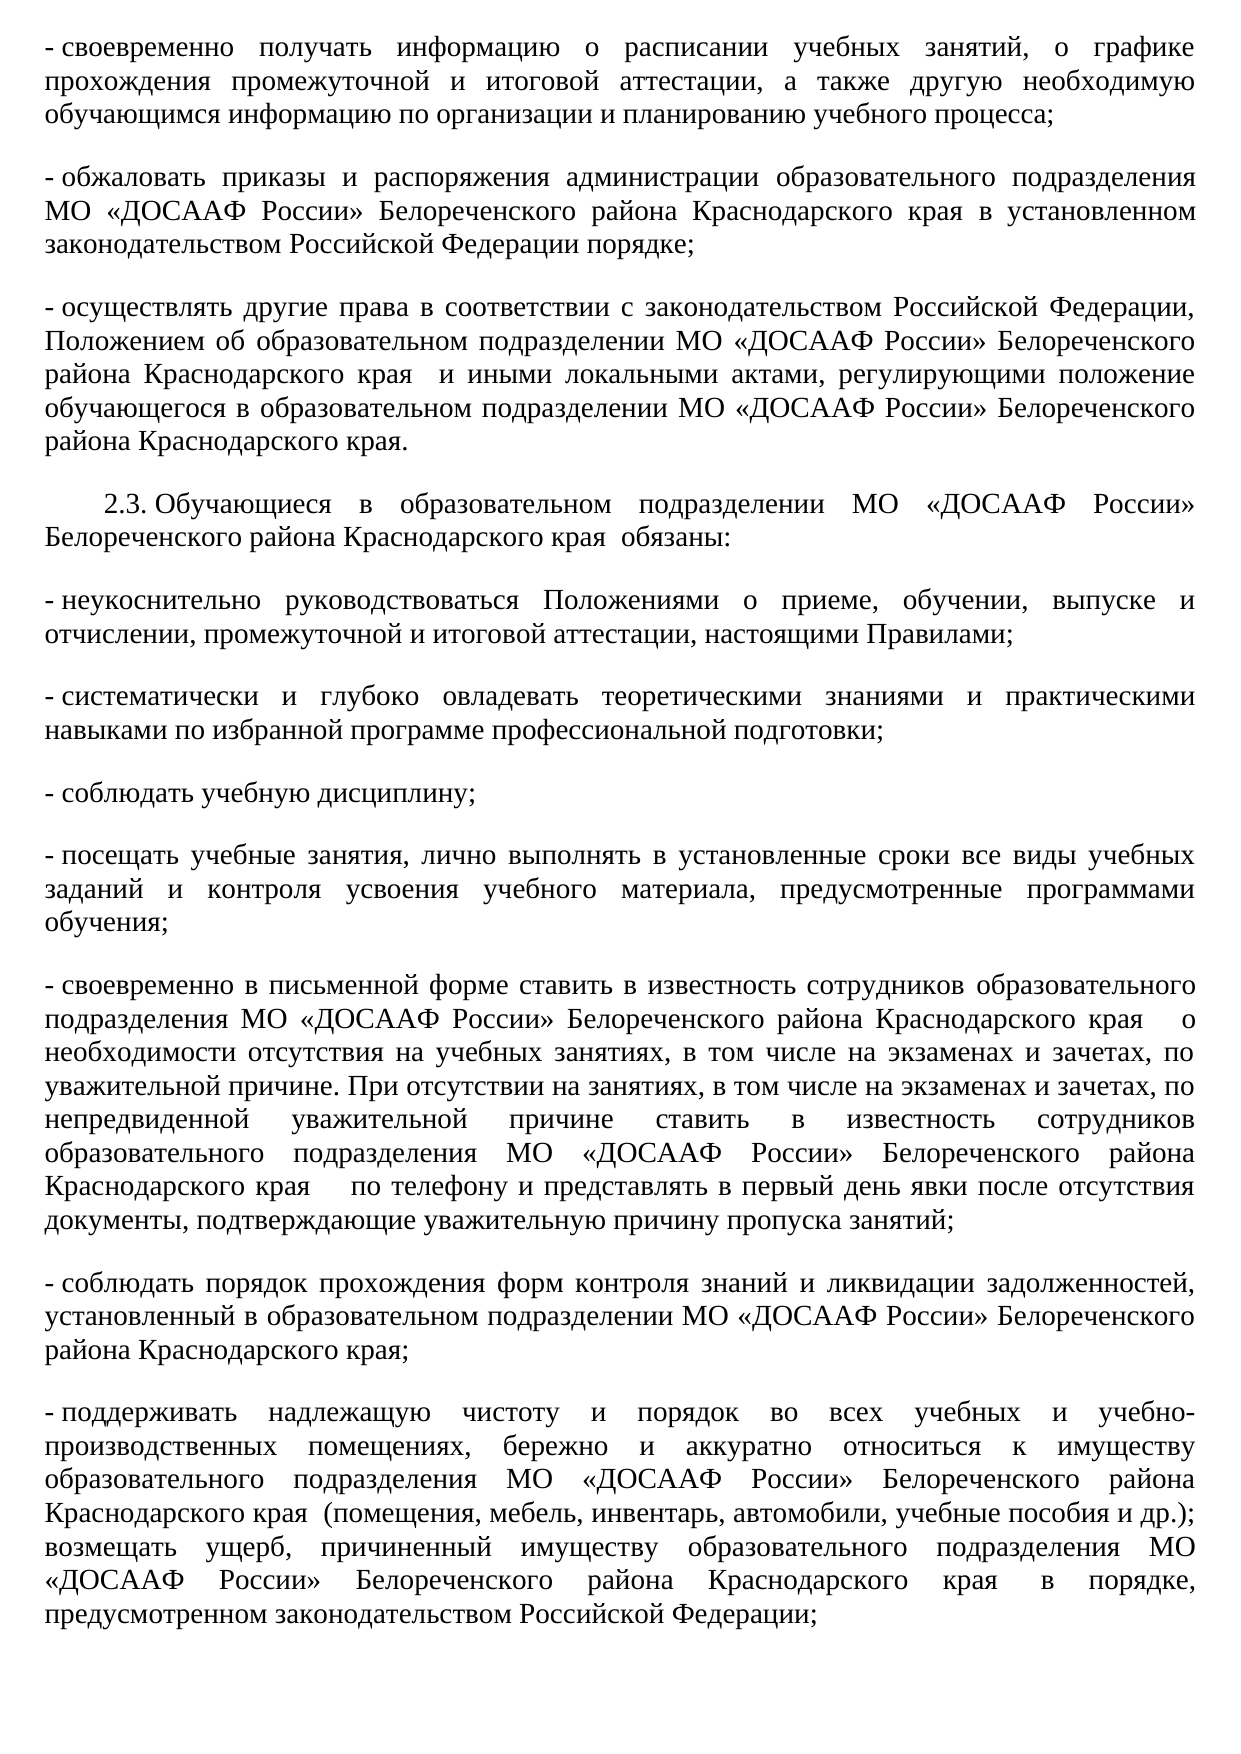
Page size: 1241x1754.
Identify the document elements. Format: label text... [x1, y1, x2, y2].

text - посещать учебные занятия, лично выполнять в установленные сроки все виды учебных заданий и контроля усвоения учебного материала, предусмотренные программами обучения; [44, 837, 1196, 938]
text - осуществлять другие права в соответствии с законодательством Российской Федерации, Положением об образовательном подразделении МО «ДОСААФ России» Белореченского района Краснодарского края и иными локальными актами, регулирующими положение обучающегося в образовательном подразделении МО «ДОСААФ России» Белореченского района Краснодарского края. [44, 289, 1196, 457]
text - соблюдать порядок прохождения форм контроля знаний и ликвидации задолженностей, установленный в образовательном подразделении МО «ДОСААФ России» Белореченского района Краснодарского края; [44, 1265, 1196, 1365]
text 2.3. Обучающиеся в образовательном подразделении МО «ДОСААФ России» Белореченского района Краснодарского края обязаны: [44, 486, 1196, 553]
text - соблюдать учебную дисциплину; [44, 775, 1196, 808]
text - поддерживать надлежащую чистоту и порядок во всех учебных и учебно-производственных помещениях, бережно и аккуратно относиться к имуществу образовательного подразделения МО «ДОСААФ России» Белореченского района Краснодарского края (помещения, мебель, инвентарь, автомобили, учебные пособия и др.); возмещать ущерб, причиненный имуществу образовательного подразделения МО «ДОСААФ России» Белореченского района Краснодарского края в порядке, предусмотренном законодательством Российской Федерации; [44, 1394, 1196, 1629]
text - неукоснительно руководствоваться Положениями о приеме, обучении, выпуске и отчислении, промежуточной и итоговой аттестации, настоящими Правилами; [44, 582, 1196, 649]
text - обжаловать приказы и распоряжения администрации образовательного подразделения МО «ДОСААФ России» Белореченского района Краснодарского края в установленном законодательством Российской Федерации порядке; [44, 159, 1196, 260]
text - своевременно в письменной форме ставить в известность сотрудников образовательного подразделения МО «ДОСААФ России» Белореченского района Краснодарского края о необходимости отсутствия на учебных занятиях, в том числе на экзаменах и зачетах, по уважительной причине. При отсутствии на занятиях, в том числе на экзаменах и зачетах, по непредвиденной уважительной причине ставить в известность сотрудников образовательного подразделения МО «ДОСААФ России» Белореченского района Краснодарского края по телефону и представлять в первый день явки после отсутствия документы, подтверждающие уважительную причину пропуска занятий; [44, 967, 1196, 1236]
text - систематически и глубоко овладевать теоретическими знаниями и практическими навыками по избранной программе профессиональной подготовки; [44, 678, 1196, 746]
text - своевременно получать информацию о расписании учебных занятий, о графике прохождения промежуточной и итоговой аттестации, а также другую необходимую обучающимся информацию по организации и планированию учебного процесса; [44, 29, 1196, 130]
